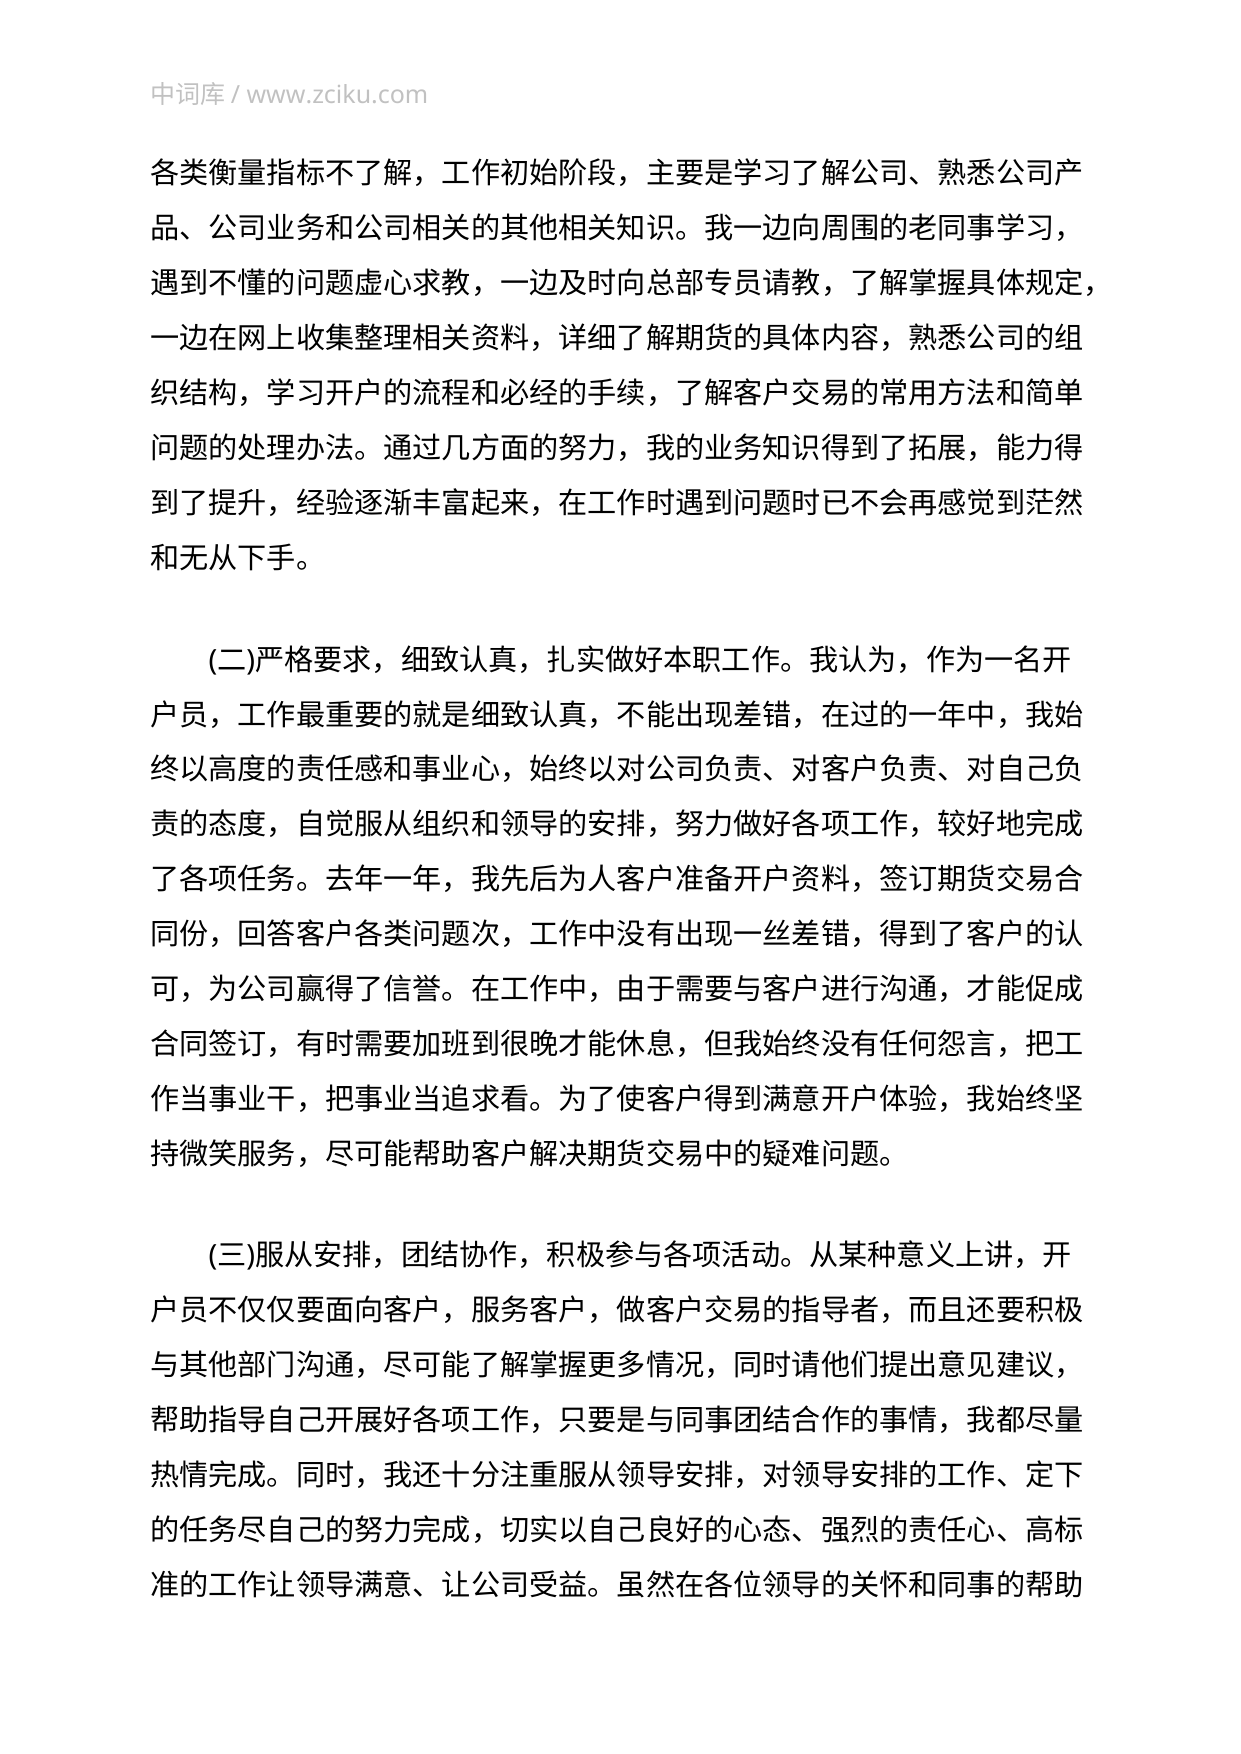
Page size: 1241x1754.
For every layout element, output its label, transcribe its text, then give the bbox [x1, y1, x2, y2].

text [150, 150, 1090, 577]
text (二)严格要求，细致认真，扎实做好本职工作。我认为，作为一名开户员，工作最重要的就是细致认真，不能出现差错，在过的一年中，我始终以高度的责任感和事业心，始终以对公司负责、对客户负责、对自己负责的态度，自觉服从组织和领导的安排，努力做好各项工作，较好地完成了各项任务。去年一年，我先后为人客户准备开户资料，签订期货交易合同份，回答客户各类问题次，工作中没有出现一丝差错，得到了客户的认可，为公司赢得了信誉。在工作中，由于需要与客户进行沟通，才能促成合同签订，有时需要加班到很晚才能休息，但我始终没有任何怨言，把工作当事业干，把事业当追求看。为了使客户得到满意开户体验，我始终坚持微笑服务，尽可能帮助客户解决期货交易中的疑难问题。 [150, 636, 1090, 1172]
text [150, 1232, 1090, 1604]
